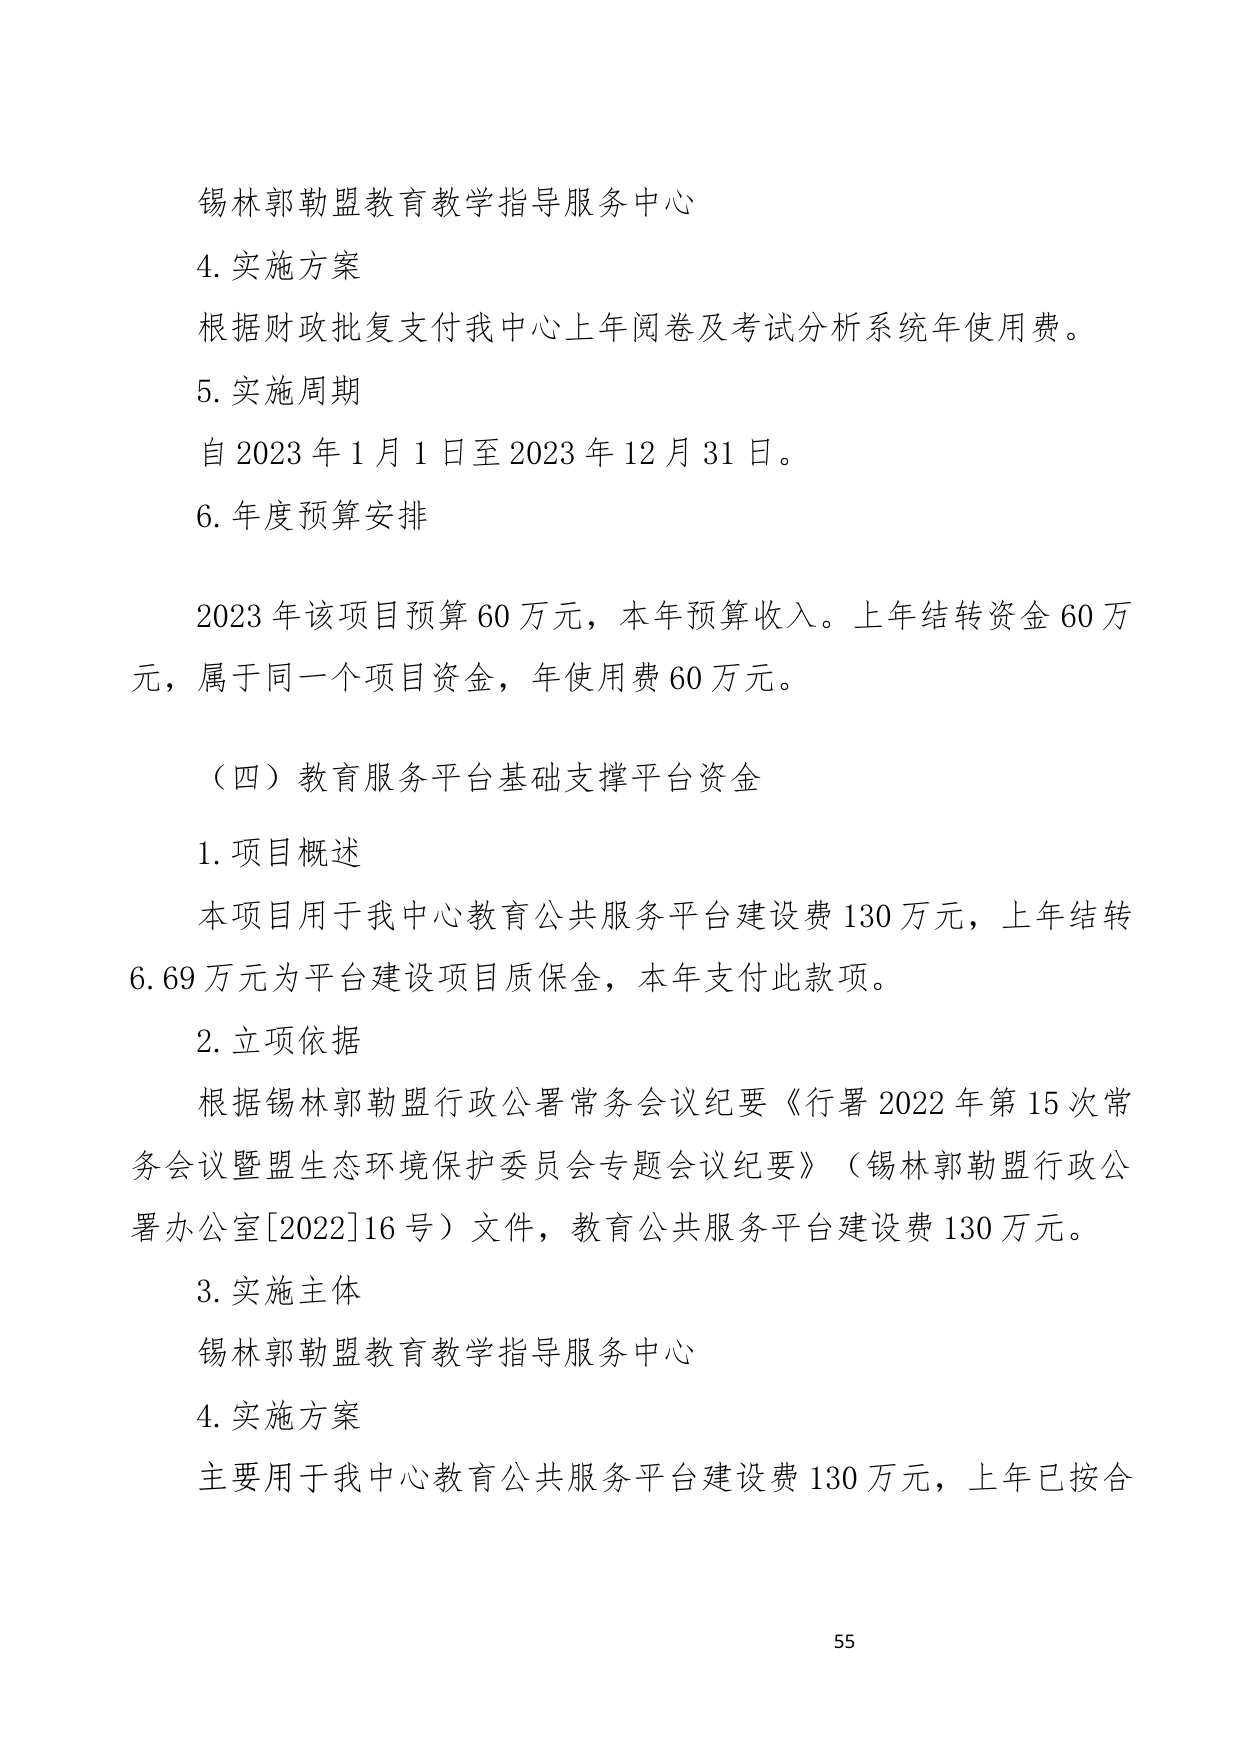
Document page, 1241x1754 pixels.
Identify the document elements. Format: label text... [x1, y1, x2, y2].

text 锡林郭勒盟教育教学指导服务中心 [129, 164, 1134, 227]
text 本项目用于我中心教育公共服务平台建设费130万元，上年结转6.69万元为平台建设项目质保金，本年支付此款项。 [129, 877, 1134, 1002]
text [129, 1439, 1134, 1564]
text 3.实施主体 [129, 1252, 1134, 1314]
text 2.立项依据 [129, 1002, 1134, 1064]
text 根据锡林郭勒盟行政公署常务会议纪要《行署2022年第15次常务会议暨盟生态环境保护委员会专题会议纪要》（锡林郭勒盟行政公署办公室[2022]16号）文件，教育公共服务平台建设费130万元。 [129, 1064, 1134, 1252]
text 6.年度预算安排 [129, 477, 1134, 539]
text 锡林郭勒盟教育教学指导服务中心 [129, 1314, 1134, 1377]
text （四）教育服务平台基础支撑平台资金 [129, 739, 1134, 802]
text 根据财政批复支付我中心上年阅卷及考试分析系统年使用费。 [129, 289, 1134, 352]
text 5.实施周期 [129, 352, 1134, 414]
text 4.实施方案 [129, 1377, 1134, 1439]
text 2023年该项目预算60万元，本年预算收入。上年结转资金60万元，属于同一个项目资金，年使用费60万元。 [129, 577, 1134, 702]
text 4.实施方案 [129, 227, 1134, 289]
text 自2023年1月1日至2023年12月31日。 [129, 414, 1134, 477]
text 1.项目概述 [129, 814, 1134, 877]
